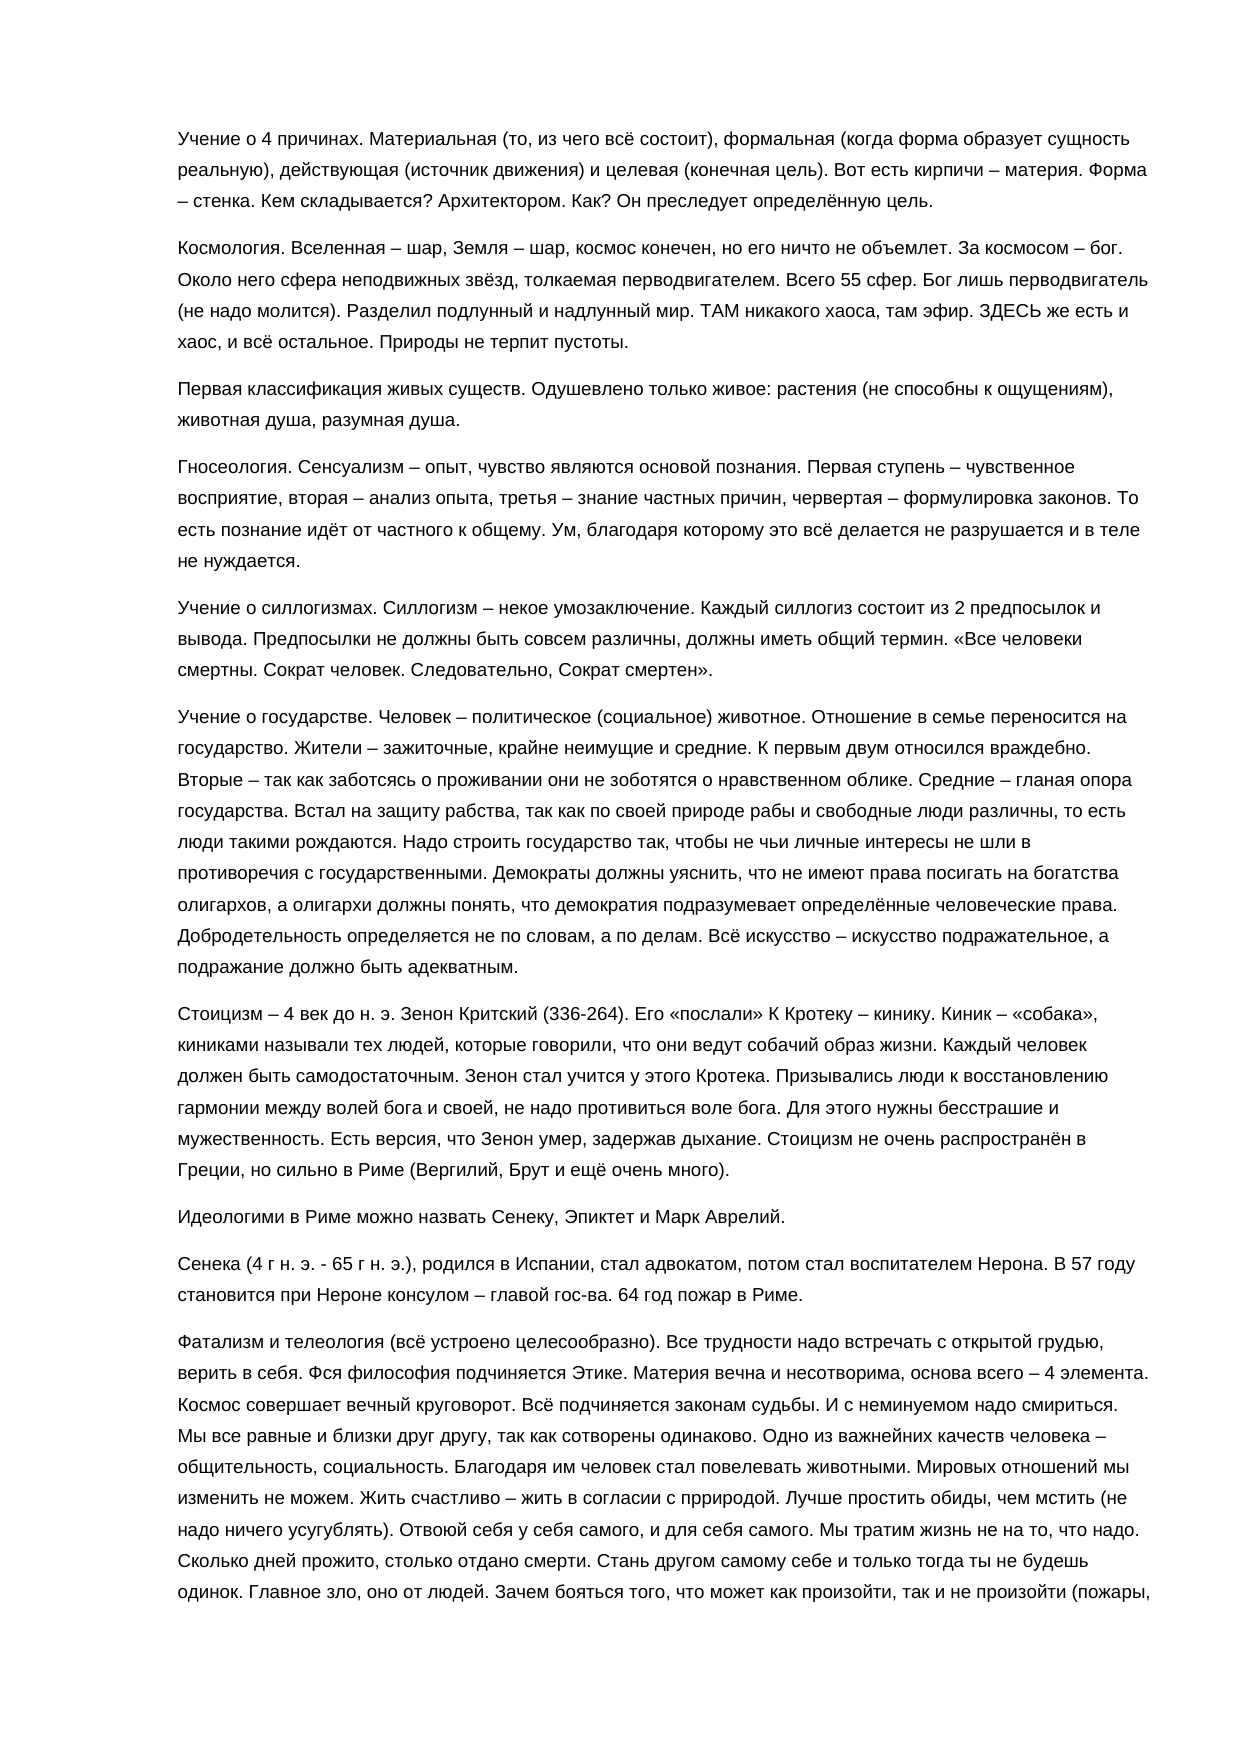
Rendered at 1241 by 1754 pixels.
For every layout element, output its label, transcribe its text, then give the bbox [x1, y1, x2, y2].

text Первая классификация живых существ. Одушевлено только живое: растения (не способны к ощущениям), животная душа, разумная душа. [177, 368, 1152, 431]
text Идеологими в Риме можно назвать Сенеку, Эпиктет и Марк Аврелий. [177, 1196, 1152, 1227]
text Космология. Вселенная – шар, Земля – шар, космос конечен, но его ничто не объемлет. За космосом – бог. Около него сфера неподвижных звёзд, толкаемая перводвигателем. Всего 55 сфер. Бог лишь перводвигатель (не надо молится). Разделил подлунный и надлунный мир. ТАМ никакого хаоса, там эфир. ЗДЕСЬ же есть и хаос, и всё остальное. Природы не терпит пустоты. [177, 227, 1152, 352]
text Стоицизм – 4 век до н. э. Зенон Критский (336-264). Его «послали» К Кротеку – кинику. Киник – «собака», киниками называли тех людей, которые говорили, что они ведут собачий образ жизни. Каждый человек должен быть самодостаточным. Зенон стал учится у этого Кротека. Призывались люди к восстановлению гармонии между волей бога и своей, не надо противиться воле бога. Для этого нужны бесстрашие и мужественность. Есть версия, что Зенон умер, задержав дыхание. Стоицизм не очень распространён в Греции, но сильно в Риме (Вергилий, Брут и ещё очень много). [177, 993, 1152, 1181]
text Сенека (4 г н. э. - 65 г н. э.), родился в Испании, стал адвокатом, потом стал воспитателем Нерона. В 57 году становится при Нероне консулом – главой гос-ва. 64 год пожар в Риме. [177, 1243, 1152, 1306]
text Учение о государстве. Человек – политическое (социальное) животное. Отношение в семье переносится на государство. Жители – зажиточные, крайне неимущие и средние. К первым двум относился враждебно. Вторые – так как заботсясь о проживании они не зоботятся о нравственном облике. Средние – гланая опора государства. Встал на защиту рабства, так как по своей природе рабы и свободные люди различны, то есть люди такими рождаются. Надо строить государство так, чтобы не чьи личные интересы не шли в противоречия с государственными. Демократы должны уяснить, что не имеют права посигать на богатства олигархов, а олигархи должны понять, что демократия подразумевает определённые человеческие права. Добродетельность определяется не по словам, а по делам. Всё искусство – искусство подражательное, а подражание должно быть адекватным. [177, 696, 1152, 977]
text Учение о 4 причинах. Материальная (то, из чего всё состоит), формальная (когда форма образует сущность реальную), действующая (источник движения) и целевая (конечная цель). Вот есть кирпичи – материя. Форма – стенка. Кем складывается? Архитектором. Как? Он преследует определённую цель. [177, 118, 1152, 212]
text Гносеология. Сенсуализм – опыт, чувство являются основой познания. Первая ступень – чувственное восприятие, вторая – анализ опыта, третья – знание частных причин, червертая – формулировка законов. То есть познание идёт от частного к общему. Ум, благодаря которому это всё делается не разрушается и в теле не нуждается. [177, 446, 1152, 571]
text Учение о силлогизмах. Силлогизм – некое умозаключение. Каждый силлогиз состоит из 2 предпосылок и вывода. Предпосылки не должны быть совсем различны, должны иметь общий термин. «Все человеки смертны. Сократ человек. Следовательно, Сократ смертен». [177, 587, 1152, 681]
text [177, 1321, 1152, 1602]
